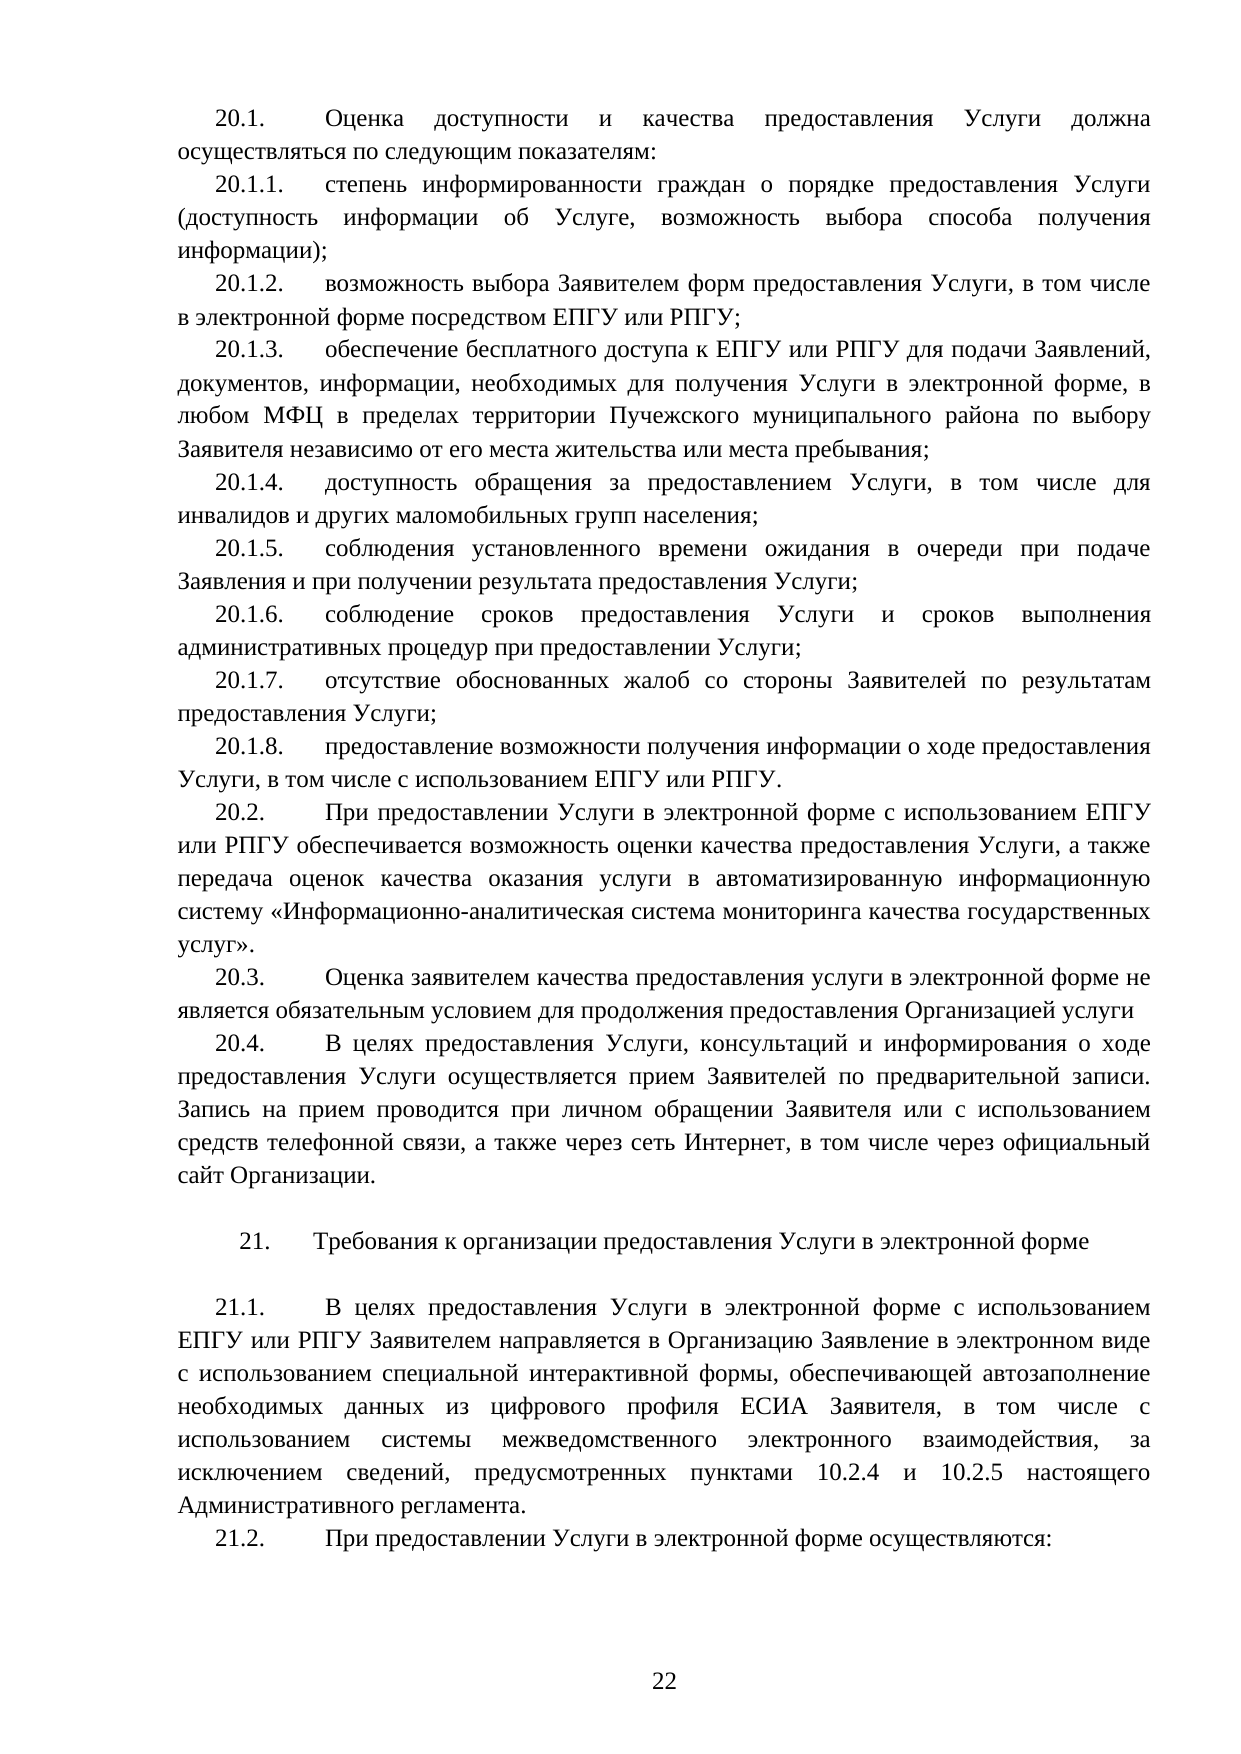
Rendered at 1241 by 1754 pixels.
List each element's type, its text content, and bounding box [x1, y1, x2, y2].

list Требования к организации предоставления Услуги в электронной форме [177, 1226, 1152, 1255]
list При предоставлении Услуги в электронной форме с использованием ЕПГУ или РПГУ обеспечивается возможность оценки качества предоставления Услуги, а также передача оценок качества оказания услуги в автоматизированную информационную систему «Информационно-аналитическая система мониторинга качества государственных услуг». [177, 797, 1152, 958]
list возможность выбора Заявителем форм предоставления Услуги, в том числе в электронной форме посредством ЕПГУ или РПГУ; [177, 268, 1152, 330]
list соблюдения установленного времени ожидания в очереди при подаче Заявления и при получении результата предоставления Услуги; [177, 533, 1152, 594]
list предоставление возможности получения информации о ходе предоставления Услуги, в том числе с использованием ЕПГУ или РПГУ. [177, 731, 1152, 793]
list При предоставлении Услуги в электронной форме осуществляются: [177, 1523, 1152, 1552]
list доступность обращения за предоставлением Услуги, в том числе для инвалидов и других маломобильных групп населения; [177, 467, 1152, 528]
list В целях предоставления Услуги, консультаций и информирования о ходе предоставления Услуги осуществляется прием Заявителей по предварительной записи. Запись на прием проводится при личном обращении Заявителя или с использованием средств телефонной связи, а также через сеть Интернет, в том числе через официальный сайт Организации. [177, 1028, 1152, 1189]
list отсутствие обоснованных жалоб со стороны Заявителей по результатам предоставления Услуги; [177, 665, 1152, 727]
list Оценка заявителем качества предоставления услуги в электронной форме не является обязательным условием для продолжения предоставления Организацией услуги [177, 962, 1152, 1024]
list соблюдение сроков предоставления Услуги и сроков выполнения административных процедур при предоставлении Услуги; [177, 599, 1152, 661]
list Оценка доступности и качества предоставления Услуги должна осуществляться по следующим показателям: [177, 103, 1152, 165]
list степень информированности граждан о порядке предоставления Услуги (доступность информации об Услуге, возможность выбора способа получения информации); [177, 169, 1152, 264]
list обеспечение бесплатного доступа к ЕПГУ или РПГУ для подачи Заявлений, документов, информации, необходимых для получения Услуги в электронной форме, в любом МФЦ в пределах территории Пучежского муниципального района по выбору Заявителя независимо от его места жительства или места пребывания; [177, 334, 1152, 462]
list В целях предоставления Услуги в электронной форме с использованием ЕПГУ или РПГУ Заявителем направляется в Организацию Заявление в электронном виде с использованием специальной интерактивной формы, обеспечивающей автозаполнение необходимых данных из цифрового профиля ЕСИА Заявителя, в том числе с использованием системы межведомственного электронного взаимодействия, за исключением сведений, предусмотренных пунктами 10.2.4 и 10.2.5 настоящего Административного регламента. [177, 1292, 1152, 1519]
